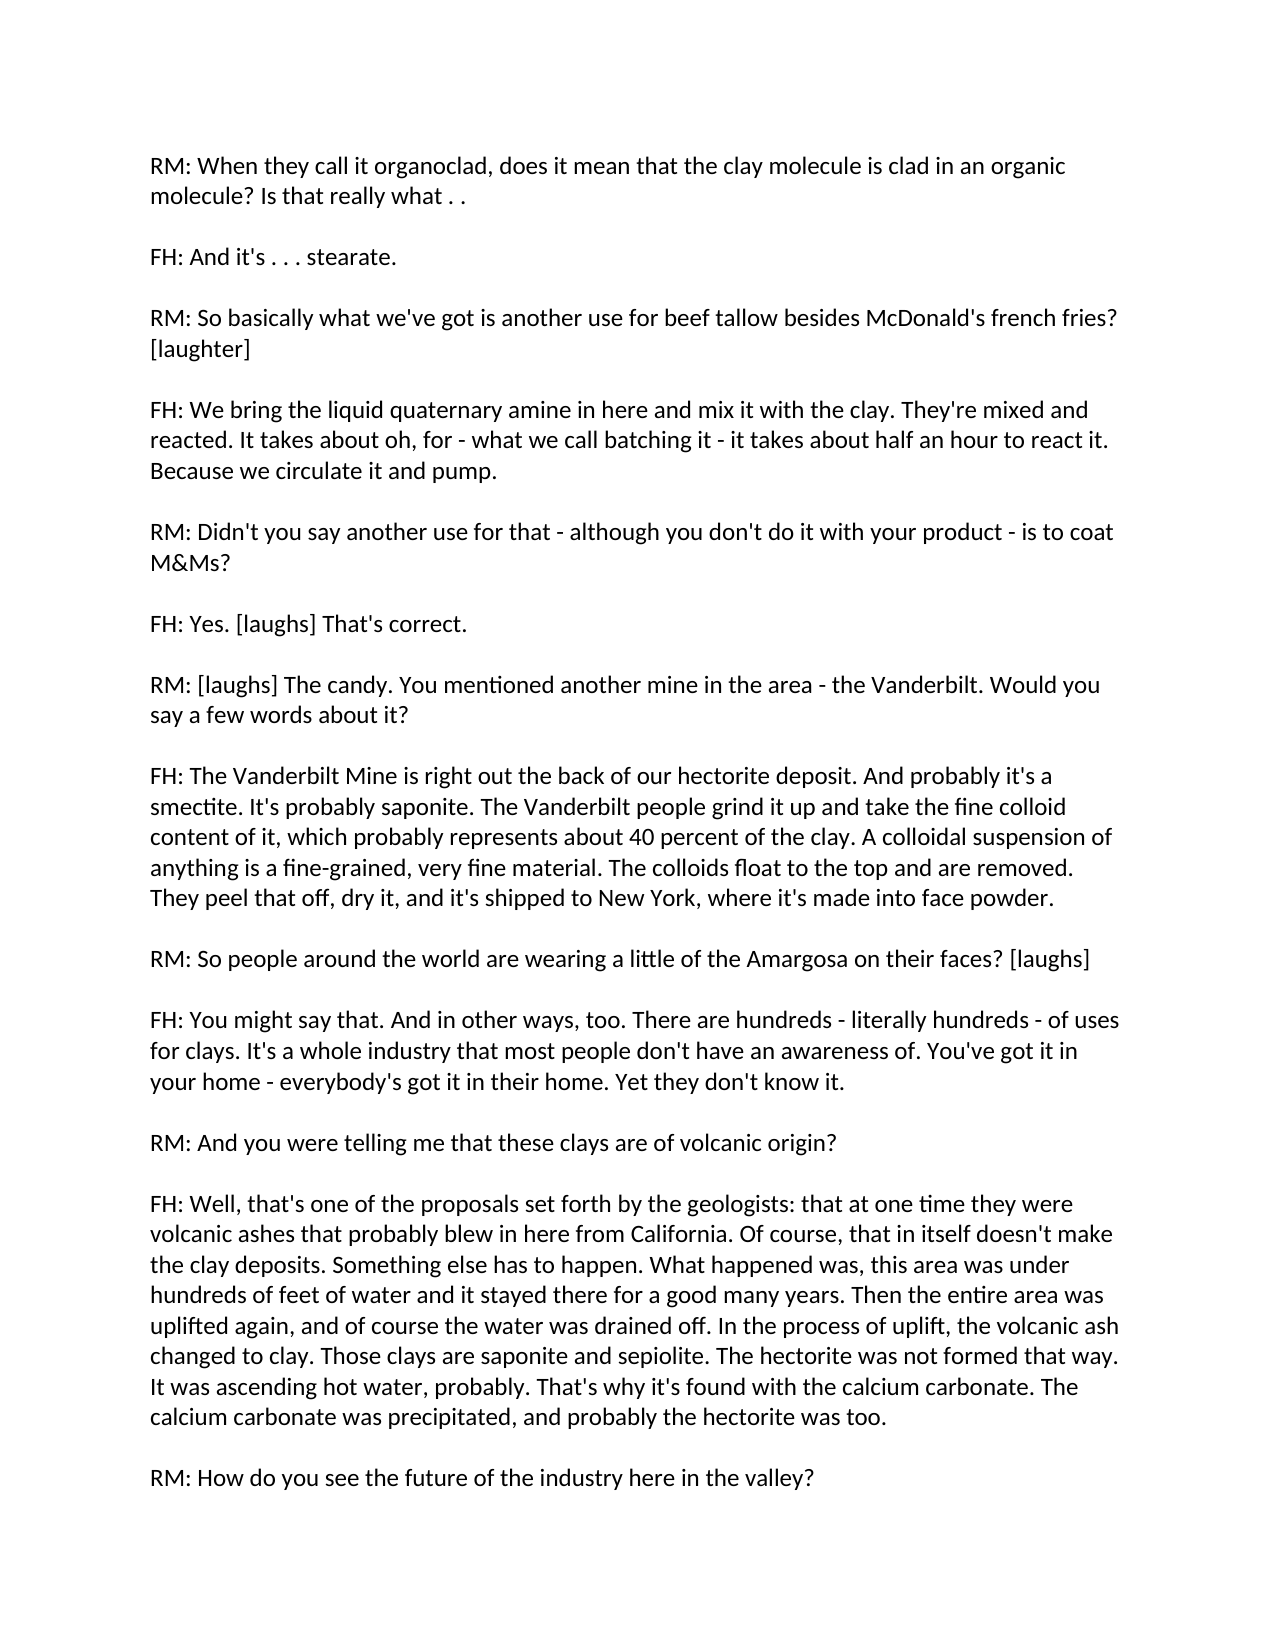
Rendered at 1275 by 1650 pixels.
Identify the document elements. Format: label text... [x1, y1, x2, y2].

text RM: Didn't you say another use for that - although you don't do it with your product - is to coat M&Ms? [150, 516, 1125, 577]
text RM: So people around the world are wearing a little of the Amargosa on their faces? [laughs] [150, 943, 1125, 974]
text FH: And it's . . . stearate. [150, 242, 1125, 272]
text RM: And you were telling me that these clays are of volcanic origin? [150, 1127, 1125, 1157]
text RM: How do you see the future of the industry here in the valley? [150, 1462, 1125, 1493]
text FH: The Vanderbilt Mine is right out the back of our hectorite deposit. And probably it's a smectite. It's probably saponite. The Vanderbilt people grind it up and take the fine colloid content of it, which probably represents about 40 percent of the clay. A colloidal suspension of anything is a fine-grained, very fine material. The colloids float to the top and are removed. They peel that off, dry it, and it's shipped to New York, where it's made into face powder. [150, 760, 1125, 913]
text RM: [laughs] The candy. You mentioned another mine in the area - the Vanderbilt. Would you say a few words about it? [150, 669, 1125, 730]
text RM: When they call it organoclad, does it mean that the clay molecule is clad in an organic molecule? Is that really what . . [150, 150, 1125, 211]
text RM: So basically what we've got is another use for beef tallow besides McDonald's french fries? [laughter] [150, 303, 1125, 364]
text FH: You might say that. And in other ways, too. There are hundreds - literally hundreds - of uses for clays. It's a whole industry that most people don't have an awareness of. You've got it in your home - everybody's got it in their home. Yet they don't know it. [150, 1004, 1125, 1096]
text FH: We bring the liquid quaternary amine in here and mix it with the clay. They're mixed and reacted. It takes about oh, for - what we call batching it - it takes about half an hour to react it. Because we circulate it and pump. [150, 394, 1125, 486]
text FH: Well, that's one of the proposals set forth by the geologists: that at one time they were volcanic ashes that probably blew in here from California. Of course, that in itself doesn't make the clay deposits. Something else has to happen. What happened was, this area was under hundreds of feet of water and it stayed there for a good many years. Then the entire area was uplifted again, and of course the water was drained off. In the process of uplift, the volcanic ash changed to clay. Those clays are saponite and sepiolite. The hectorite was not formed that way. It was ascending hot water, probably. That's why it's found with the calcium carbonate. The calcium carbonate was precipitated, and probably the hectorite was too. [150, 1188, 1125, 1432]
text FH: Yes. [laughs] That's correct. [150, 608, 1125, 638]
